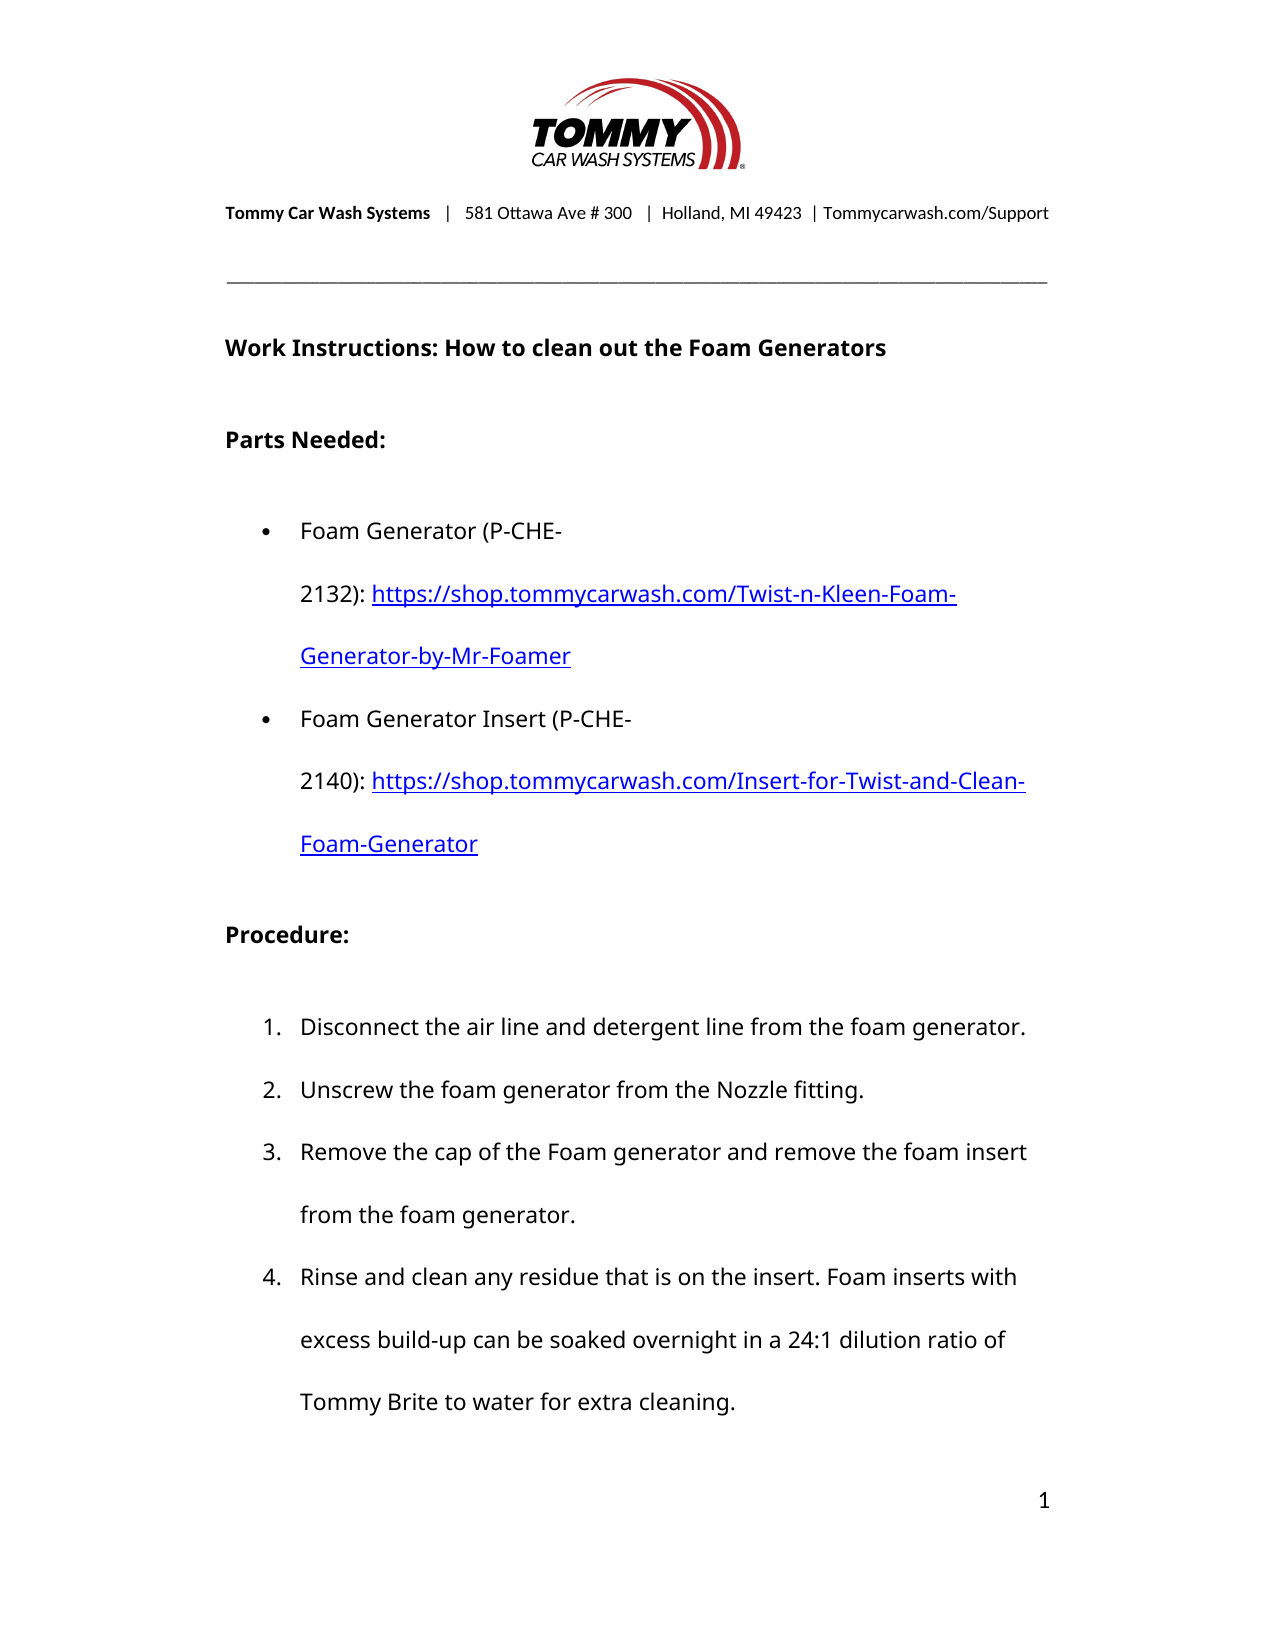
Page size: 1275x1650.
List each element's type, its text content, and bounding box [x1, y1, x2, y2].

text Parts Needed: [225, 423, 1050, 455]
text Procedure: [225, 919, 1050, 951]
picture [526, 75, 750, 176]
text Work Instructions: How to clean out the Foam Generators [225, 332, 1050, 363]
list Foam Generator Insert (P-CHE-2140): https://shop.tommycarwash.com/Insert-for-Twist-and-Clean-Foam-Generator [262, 703, 1050, 859]
list Rinse and clean any residue that is on the insert. Foam inserts with excess build-up can be soaked overnight in a 24:1 dilution ratio of Tommy Brite to water for extra cleaning. [262, 1261, 1050, 1417]
list Remove the cap of the Foam generator and remove the foam insert from the foam generator. [262, 1136, 1050, 1230]
list Disconnect the air line and detergent line from the foam generator. [262, 1011, 1050, 1042]
list Unscrew the foam generator from the Nozzle fitting. [262, 1073, 1050, 1105]
list Foam Generator (P-CHE-2132): https://shop.tommycarwash.com/Twist-n-Kleen-Foam-Generator-by-Mr-Foamer [262, 515, 1050, 671]
